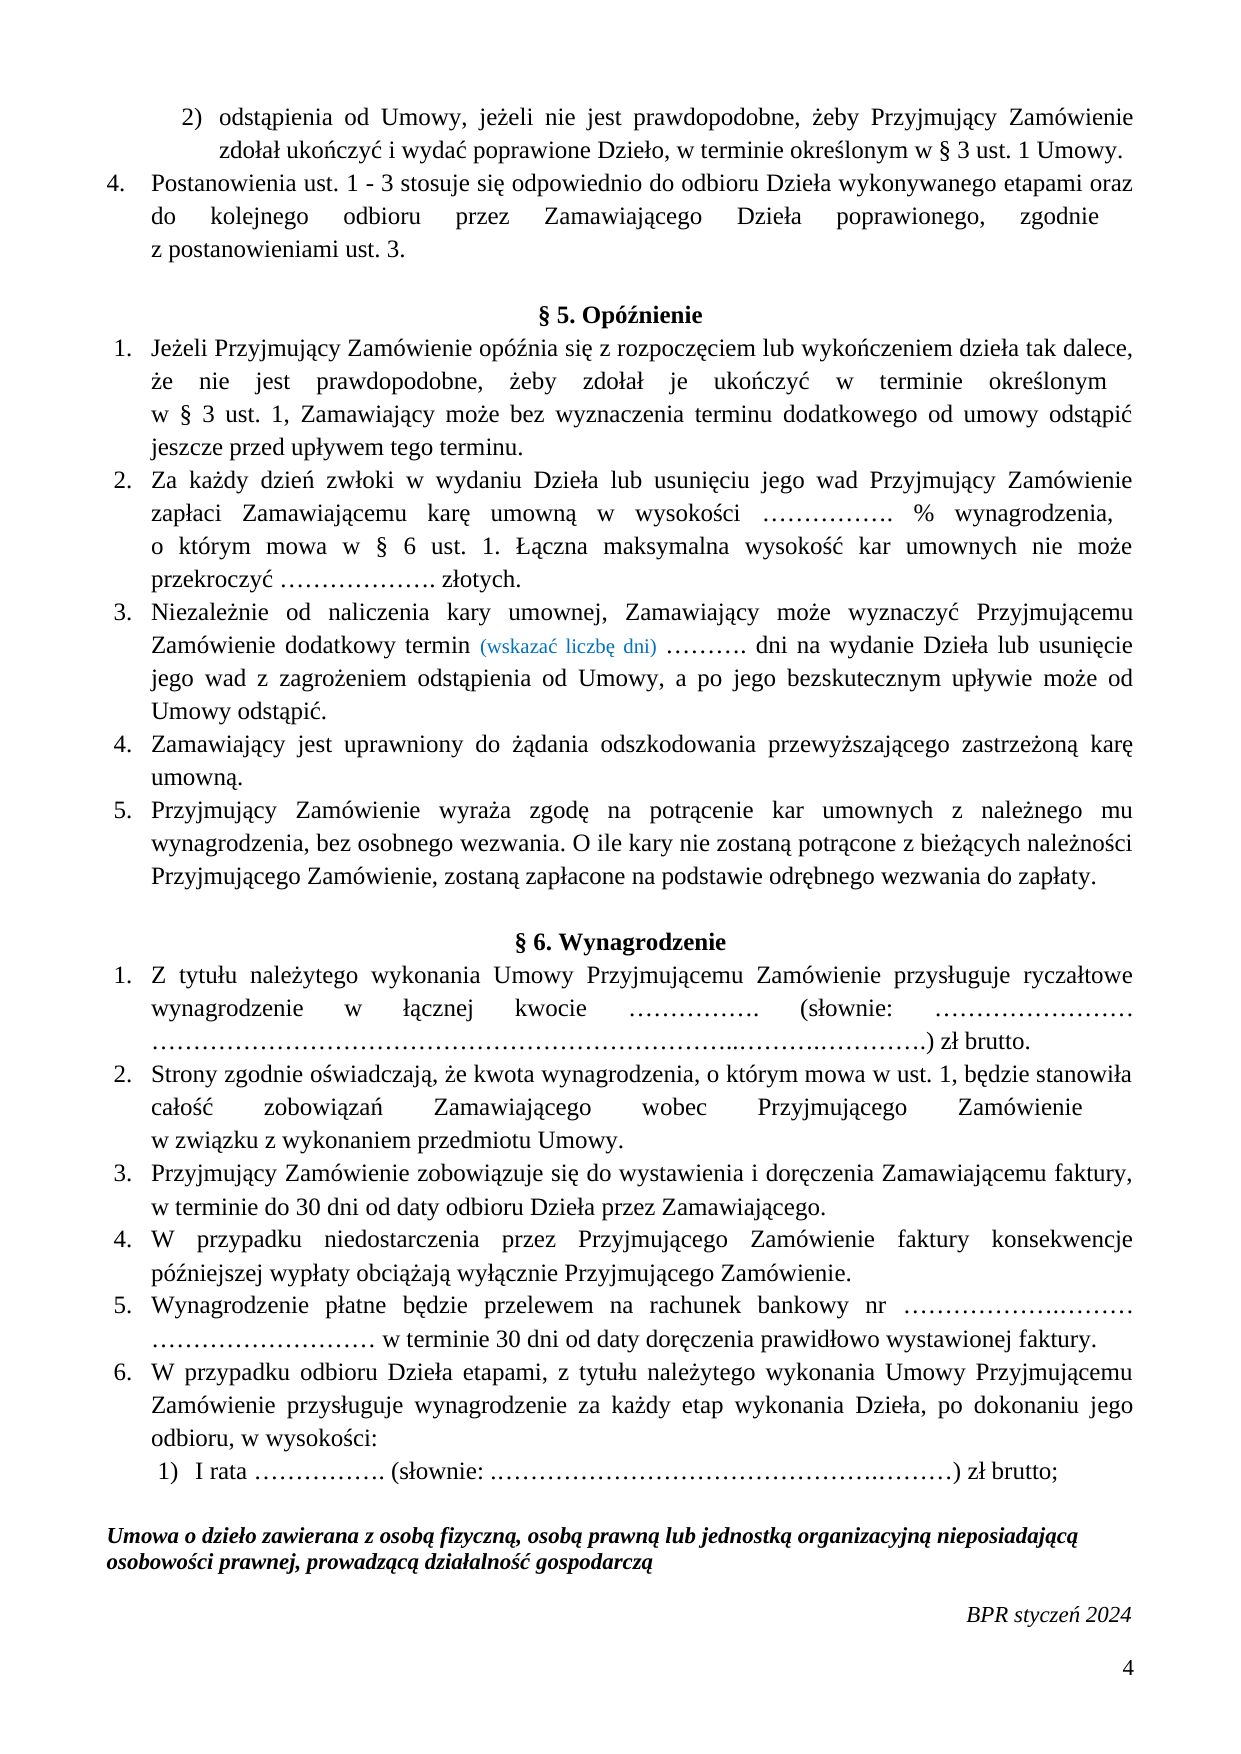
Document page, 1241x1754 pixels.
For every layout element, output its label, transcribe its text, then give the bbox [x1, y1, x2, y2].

text § 6. Wynagrodzenie [106, 927, 1134, 956]
list Strony zgodnie oświadczają, że kwota wynagrodzenia, o którym mowa w ust. 1, będzie stanowiła całość zobowiązań Zamawiającego wobec Przyjmującego Zamówienie w związku z wykonaniem przedmiotu Umowy. [113, 1059, 1134, 1154]
list odstąpienia od Umowy, jeżeli nie jest prawdopodobne, żeby Przyjmujący Zamówienie zdołał ukończyć i wydać poprawione Dzieło, w terminie określonym w § 3 ust. 1 Umowy. [181, 102, 1134, 164]
list Wynagrodzenie płatne będzie przelewem na rachunek bankowy nr ……………….……… ……………………… w terminie 30 dni od daty doręczenia prawidłowo wystawionej faktury. [113, 1291, 1134, 1352]
list W przypadku odbioru Dzieła etapami, z tytułu należytego wykonania Umowy Przyjmującemu Zamówienie przysługuje wynagrodzenie za każdy etap wykonania Dzieła, po dokonaniu jego odbioru, w wysokości: [113, 1357, 1134, 1451]
list Jeżeli Przyjmujący Zamówienie opóźnia się z rozpoczęciem lub wykończeniem dzieła tak dalece, że nie jest prawdopodobne, żeby zdołał je ukończyć w terminie określonym w § 3 ust. 1, Zamawiający może bez wyznaczenia terminu dodatkowego od umowy odstąpić jeszcze przed upływem tego terminu. [113, 333, 1134, 461]
list I rata ……………. (słownie: .……………………………………….………) zł brutto; [157, 1456, 1134, 1484]
text § 5. Opóźnienie [106, 300, 1134, 329]
list Z tytułu należytego wykonania Umowy Przyjmującemu Zamówienie przysługuje ryczałtowe wynagrodzenie w łącznej kwocie ……………. (słownie: …………………… ……………………………………………………………..……….………….) zł brutto. [113, 960, 1134, 1055]
list Niezależnie od naliczenia kary umownej, Zamawiający może wyznaczyć Przyjmującemu Zamówienie dodatkowy termin (wskazać liczbę dni) ………. dni na wydanie Dzieła lub usunięcie jego wad z zagrożeniem odstąpienia od Umowy, a po jego bezskutecznym upływie może od Umowy odstąpić. [113, 597, 1134, 725]
list Zamawiający jest uprawniony do żądania odszkodowania przewyższającego zastrzeżoną karę umowną. [113, 729, 1134, 791]
list Postanowienia ust. 1 - 3 stosuje się odpowiednio do odbioru Dzieła wykonywanego etapami oraz do kolejnego odbioru przez Zamawiającego Dzieła poprawionego, zgodnie z postanowieniami ust. 3. [106, 168, 1134, 263]
list Za każdy dzień zwłoki w wydaniu Dzieła lub usunięciu jego wad Przyjmujący Zamówienie zapłaci Zamawiającemu karę umowną w wysokości ……………. % wynagrodzenia, o którym mowa w § 6 ust. 1. Łączna maksymalna wysokość kar umownych nie może przekroczyć ………………. złotych. [113, 465, 1134, 593]
list Przyjmujący Zamówienie zobowiązuje się do wystawienia i doręczenia Zamawiającemu faktury, w terminie do 30 dni od daty odbioru Dzieła przez Zamawiającego. [113, 1158, 1134, 1220]
list Przyjmujący Zamówienie wyraża zgodę na potrącenie kar umownych z należnego mu wynagrodzenia, bez osobnego wezwania. O ile kary nie zostaną potrącone z bieżących należności Przyjmującego Zamówienie, zostaną zapłacone na podstawie odrębnego wezwania do zapłaty. [113, 795, 1134, 890]
list W przypadku niedostarczenia przez Przyjmującego Zamówienie faktury konsekwencje późniejszej wypłaty obciążają wyłącznie Przyjmującego Zamówienie. [113, 1224, 1134, 1286]
